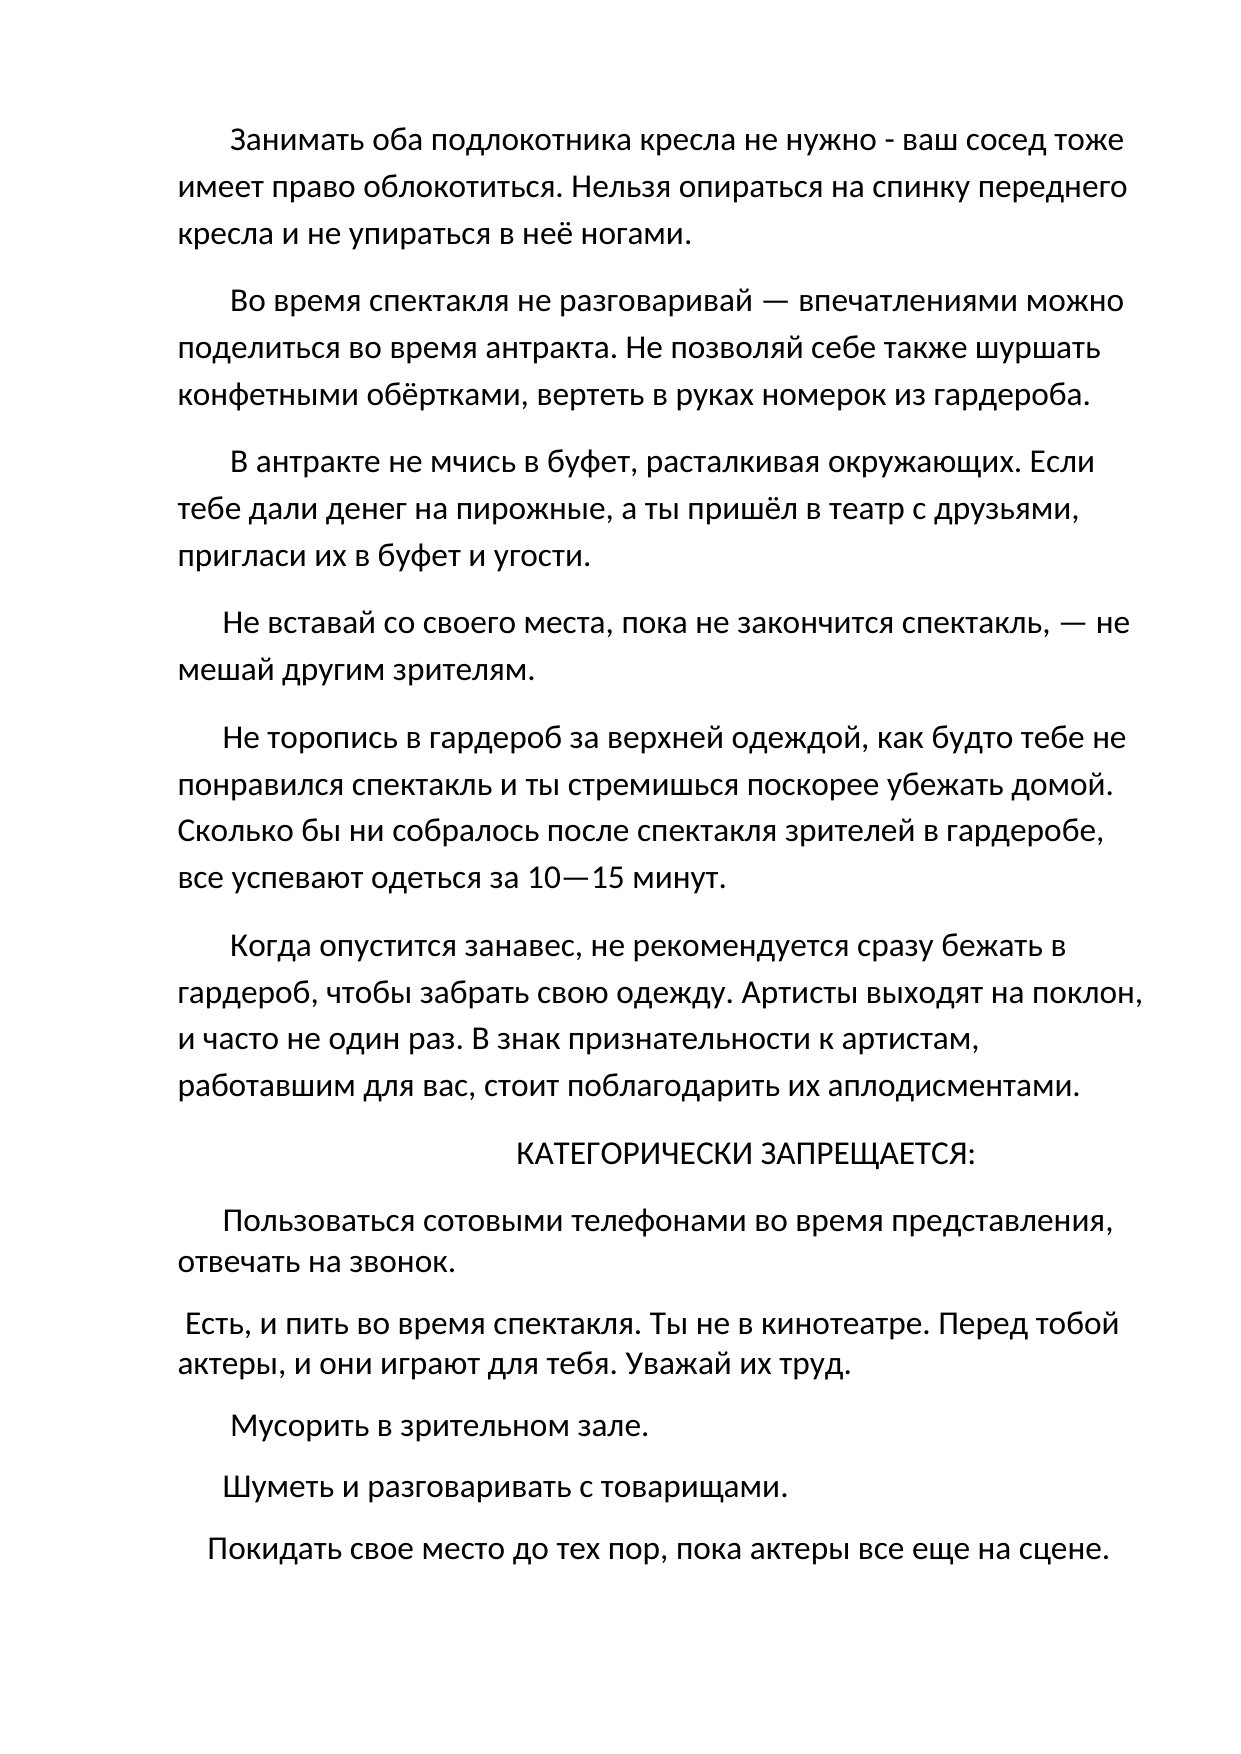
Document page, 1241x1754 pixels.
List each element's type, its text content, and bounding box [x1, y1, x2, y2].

text Не торопись в гардероб за верхней одеждой, как будто тебе не понравился спектакль и ты стремишься поскорее убежать домой. Сколько бы ни собралось после спектакля зрителей в гардеробе, все успевают одеться за 10—15 минут. [177, 716, 1152, 897]
text В антракте не мчись в буфет, расталкивая окружающих. Если тебе дали денег на пирожные, а ты пришёл в театр с друзьями, пригласи их в буфет и угости. [177, 440, 1152, 575]
text Не вставай со своего места, пока не закончится спектакль, — не мешай другим зрителям. [177, 602, 1152, 689]
text Занимать оба подлокотника кресла не нужно - ваш сосед тоже имеет право облокотиться. Нельзя опираться на спинку переднего кресла и не упираться в неё ногами. [177, 118, 1152, 252]
text Покидать свое место до тех пор, пока актеры все еще на сцене. [177, 1527, 1152, 1568]
text Мусорить в зрительном зале. [177, 1404, 1152, 1445]
text Шуметь и разговаривать с товарищами. [177, 1466, 1152, 1506]
text Во время спектакля не разговаривай — впечатлениями можно поделиться во время антракта. Не позволяй себе также шуршать конфетными обёртками, вертеть в руках номерок из гардероба. [177, 279, 1152, 413]
text Когда опустится занавес, не рекомендуется сразу бежать в гардероб, чтобы забрать свою одежду. Артисты выходят на поклон, и часто не один раз. В знак признательности к артистам, работавшим для вас, стоит поблагодарить их аплодисментами. [177, 924, 1152, 1105]
text Есть, и пить во время спектакля. Ты не в кинотеатре. Перед тобой актеры, и они играют для тебя. Уважай их труд. [177, 1302, 1152, 1383]
text КАТЕГОРИЧЕСКИ ЗАПРЕЩАЕТСЯ: [177, 1132, 1152, 1172]
text Пользоваться сотовыми телефонами во время представления, отвечать на звонок. [177, 1199, 1152, 1281]
